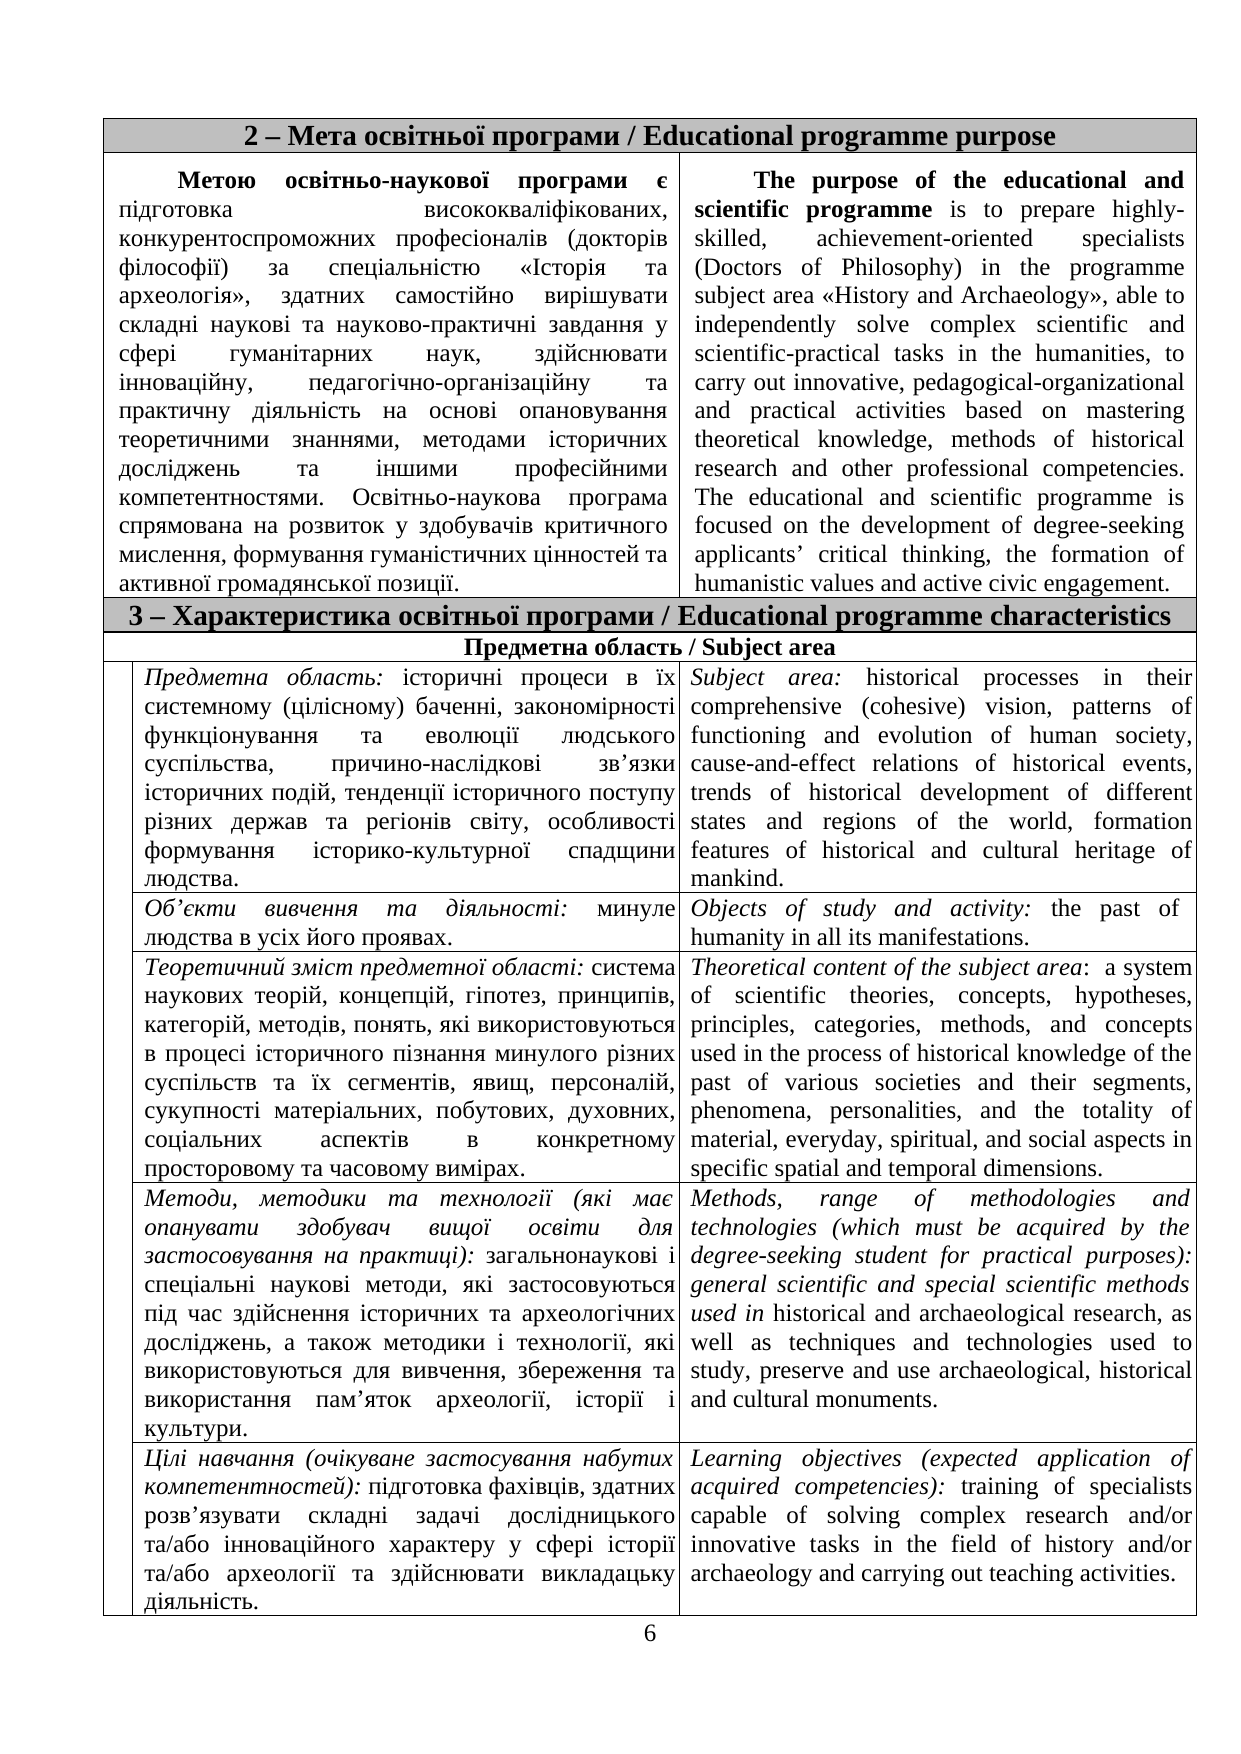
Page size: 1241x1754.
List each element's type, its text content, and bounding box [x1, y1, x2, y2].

table_cell Предметна область: історичні процеси в їх системному (цілісному) баченні, закономірності функціонування та еволюції людського суспільства, причино-наслідкові зв’язки історичних подій, тенденції історичного поступу різних держав та регіонів світу, особливості формування історико-культурної спадщини людства. [133, 662, 679, 892]
table_cell Learning objectives (expected application of acquired competencies): training of specialists capable of solving complex research and/or innovative tasks in the field of history and/or archaeology and carrying out teaching activities. [680, 1443, 1196, 1615]
table_cell Цілі навчання (очікуване застосування набутих компетентностей): підготовка фахівців, здатних розв’язувати складні задачі дослідницького та/або інноваційного характеру у сфері історії та/або археології та здійснювати викладацьку діяльність. [133, 1443, 679, 1615]
table_cell Theoretical content of the subject area: a system of scientific theories, concepts, hypotheses, principles, categories, methods, and concepts used in the process of historical knowledge of the past of various societies and their segments, phenomena, personalities, and the totality of material, everyday, spiritual, and social aspects in specific spatial and temporal dimensions. [680, 952, 1196, 1182]
table_cell 3 – Характеристика освітньої програми / Educational programme characteristics [104, 598, 1196, 631]
table_cell Методи, методики та технології (які має опанувати здобувач вищої освіти для застосовування на практиці): загальнонаукові і спеціальні наукові методи, які застосовуються під час здійснення історичних та археологічних досліджень, а також методики і технології, які використовуються для вивчення, збереження та використання пам’яток археології, історії і культури. [133, 1183, 679, 1442]
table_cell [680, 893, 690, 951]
table_cell Теоретичний зміст предметної області: система наукових теорій, концепцій, гіпотез, принципів, категорій, методів, понять, які використовуються в процесі історичного пізнання минулого різних суспільств та їх сегментів, явищ, персоналій, сукупності матеріальних, побутових, духовних, соціальних аспектів в конкретному просторовому та часовому вимірах. [133, 952, 679, 1182]
table_header 2 – Мета освітньої програми / Educational programme purpose [104, 119, 1196, 152]
table_cell The purpose of the educational and scientific programme is to prepare highly-skilled, achievement-oriented specialists (Doctors of Philosophy) in the programme subject area «History and Archaeology», able to independently solve complex scientific and scientific-practical tasks in the humanities, to carry out innovative, pedagogical-organizational and practical activities based on mastering theoretical knowledge, methods of historical research and other professional competencies. The educational and scientific programme is focused on the development of degree-seeking applicants’ critical thinking, the formation of humanistic values and active civic engagement. [680, 153, 1196, 597]
table_cell Subject area: historical processes in their comprehensive (cohesive) vision, patterns of functioning and evolution of human society, cause-and-effect relations of historical events, trends of historical development of different states and regions of the world, formation features of historical and cultural heritage of mankind. [680, 662, 1196, 892]
table_cell Objects of study and activity: the past of humanity in all its manifestations. [1030, 893, 1196, 951]
table_cell [104, 662, 132, 1615]
table_cell Предметна область / Subject area [104, 633, 1196, 661]
table_cell Methods, range of methodologies and technologies (which must be acquired by the degree-seeking student for practical purposes): general scientific and special scientific methods used in historical and archaeological research, as well as techniques and technologies used to study, preserve and use archaeological, historical and cultural monuments. [680, 1183, 1196, 1442]
table_cell Метою освітньо-наукової програми є підготовка висококваліфікованих, конкурентоспроможних професіоналів (докторів філософії) за спеціальністю «Історія та археологія», здатних самостійно вирішувати складні наукові та науково-практичні завдання у сфері гуманітарних наук, здійснювати інноваційну, педагогічно-організаційну та практичну діяльність на основі опановування теоретичними знаннями, методами історичних досліджень та іншими професійними компетентностями. Освітньо-наукова програма спрямована на розвиток у здобувачів критичного мислення, формування гуманістичних цінностей та активної громадянської позиції. [104, 153, 679, 597]
table_cell Об’єкти вивчення та діяльності: минуле людства в усіх його проявах. [133, 893, 679, 951]
